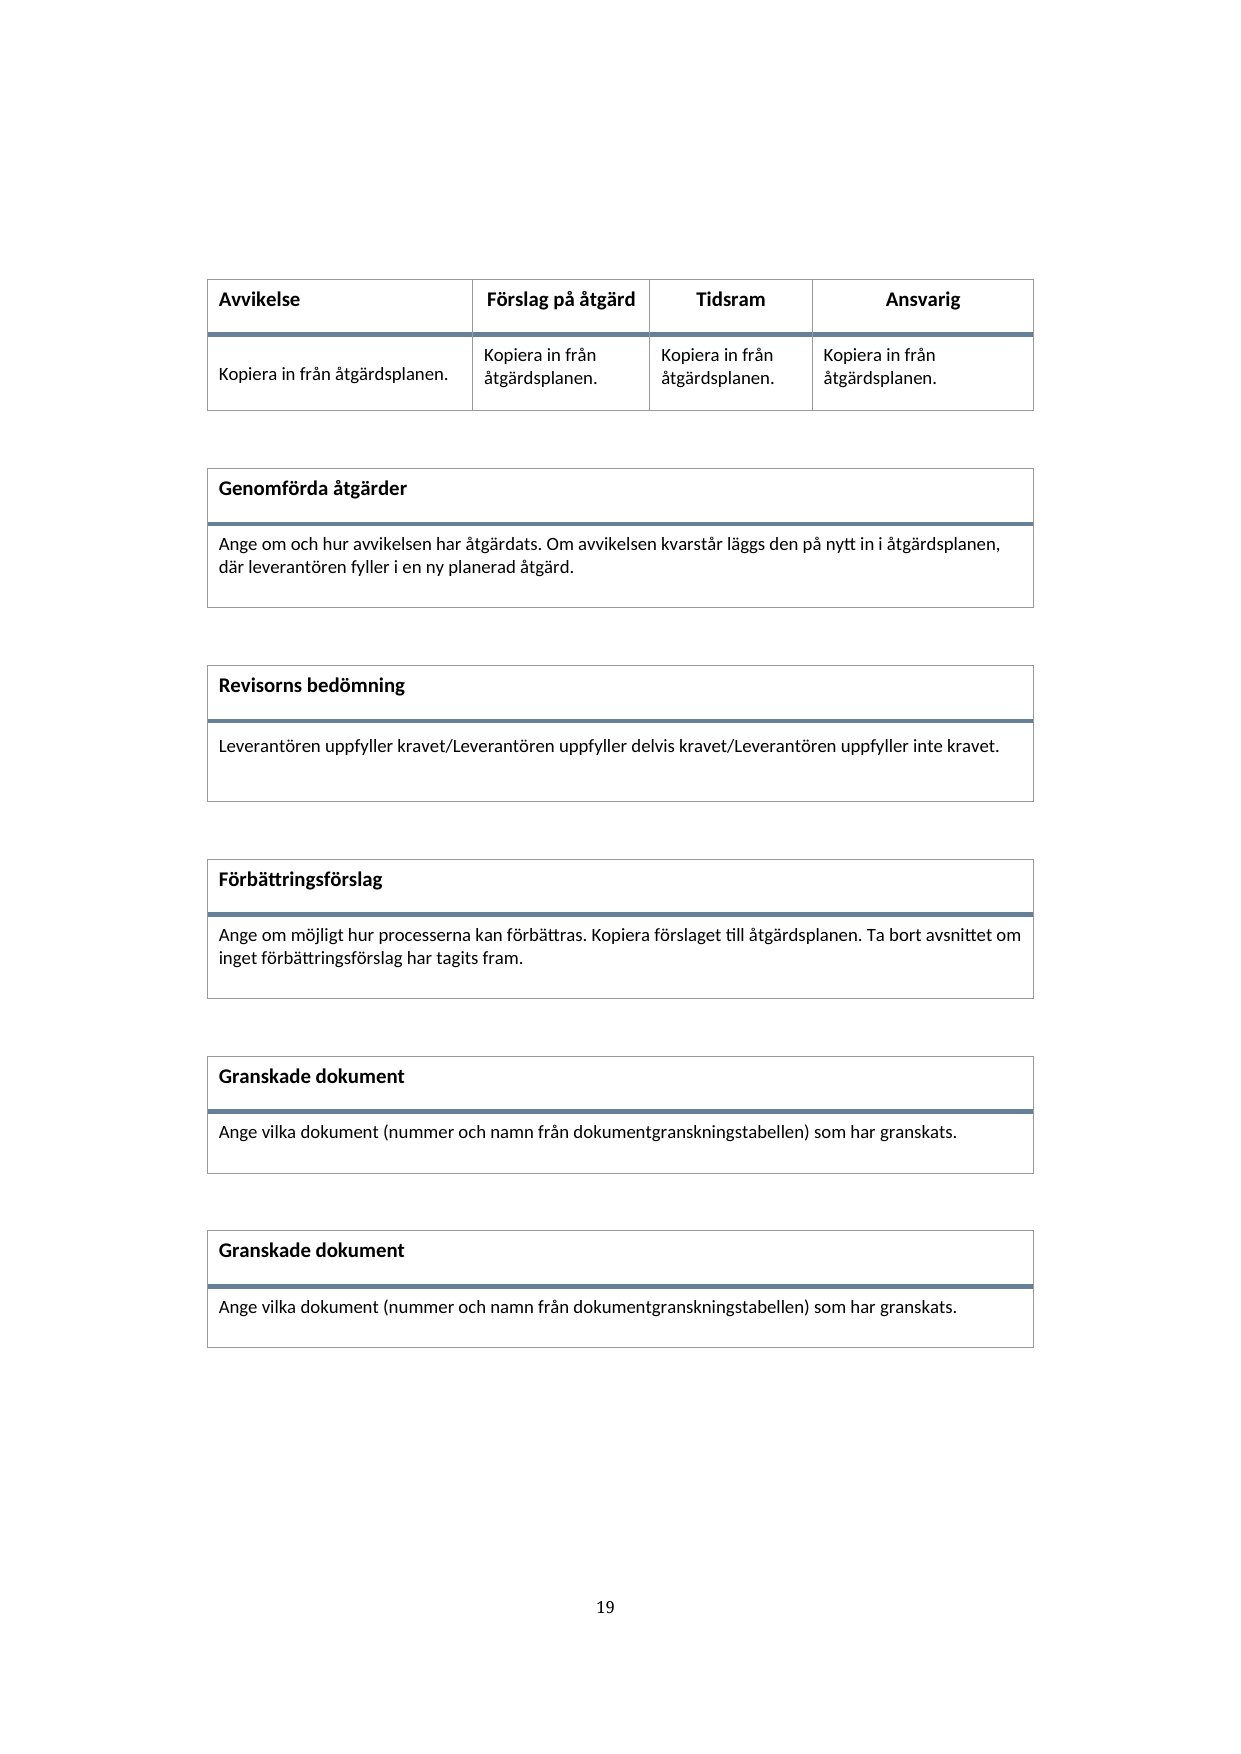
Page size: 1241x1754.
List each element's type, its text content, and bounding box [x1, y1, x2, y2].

table_header Förbättringsförslag [208, 860, 1033, 912]
table_header Tidsram [650, 280, 812, 332]
table_cell [208, 1289, 1033, 1347]
table_header Ansvarig [813, 280, 1033, 332]
table_cell [208, 1114, 1033, 1172]
table_header Granskade dokument [208, 1231, 1033, 1284]
table_header Avvikelse [208, 280, 472, 332]
table_header Genomförda åtgärder [208, 469, 1033, 521]
table_header Granskade dokument [208, 1057, 1033, 1109]
table_header Revisorns bedömning [208, 666, 1033, 719]
table_cell [208, 917, 1033, 998]
table_header Förslag på åtgärd [473, 280, 649, 332]
table_cell [208, 723, 1033, 801]
